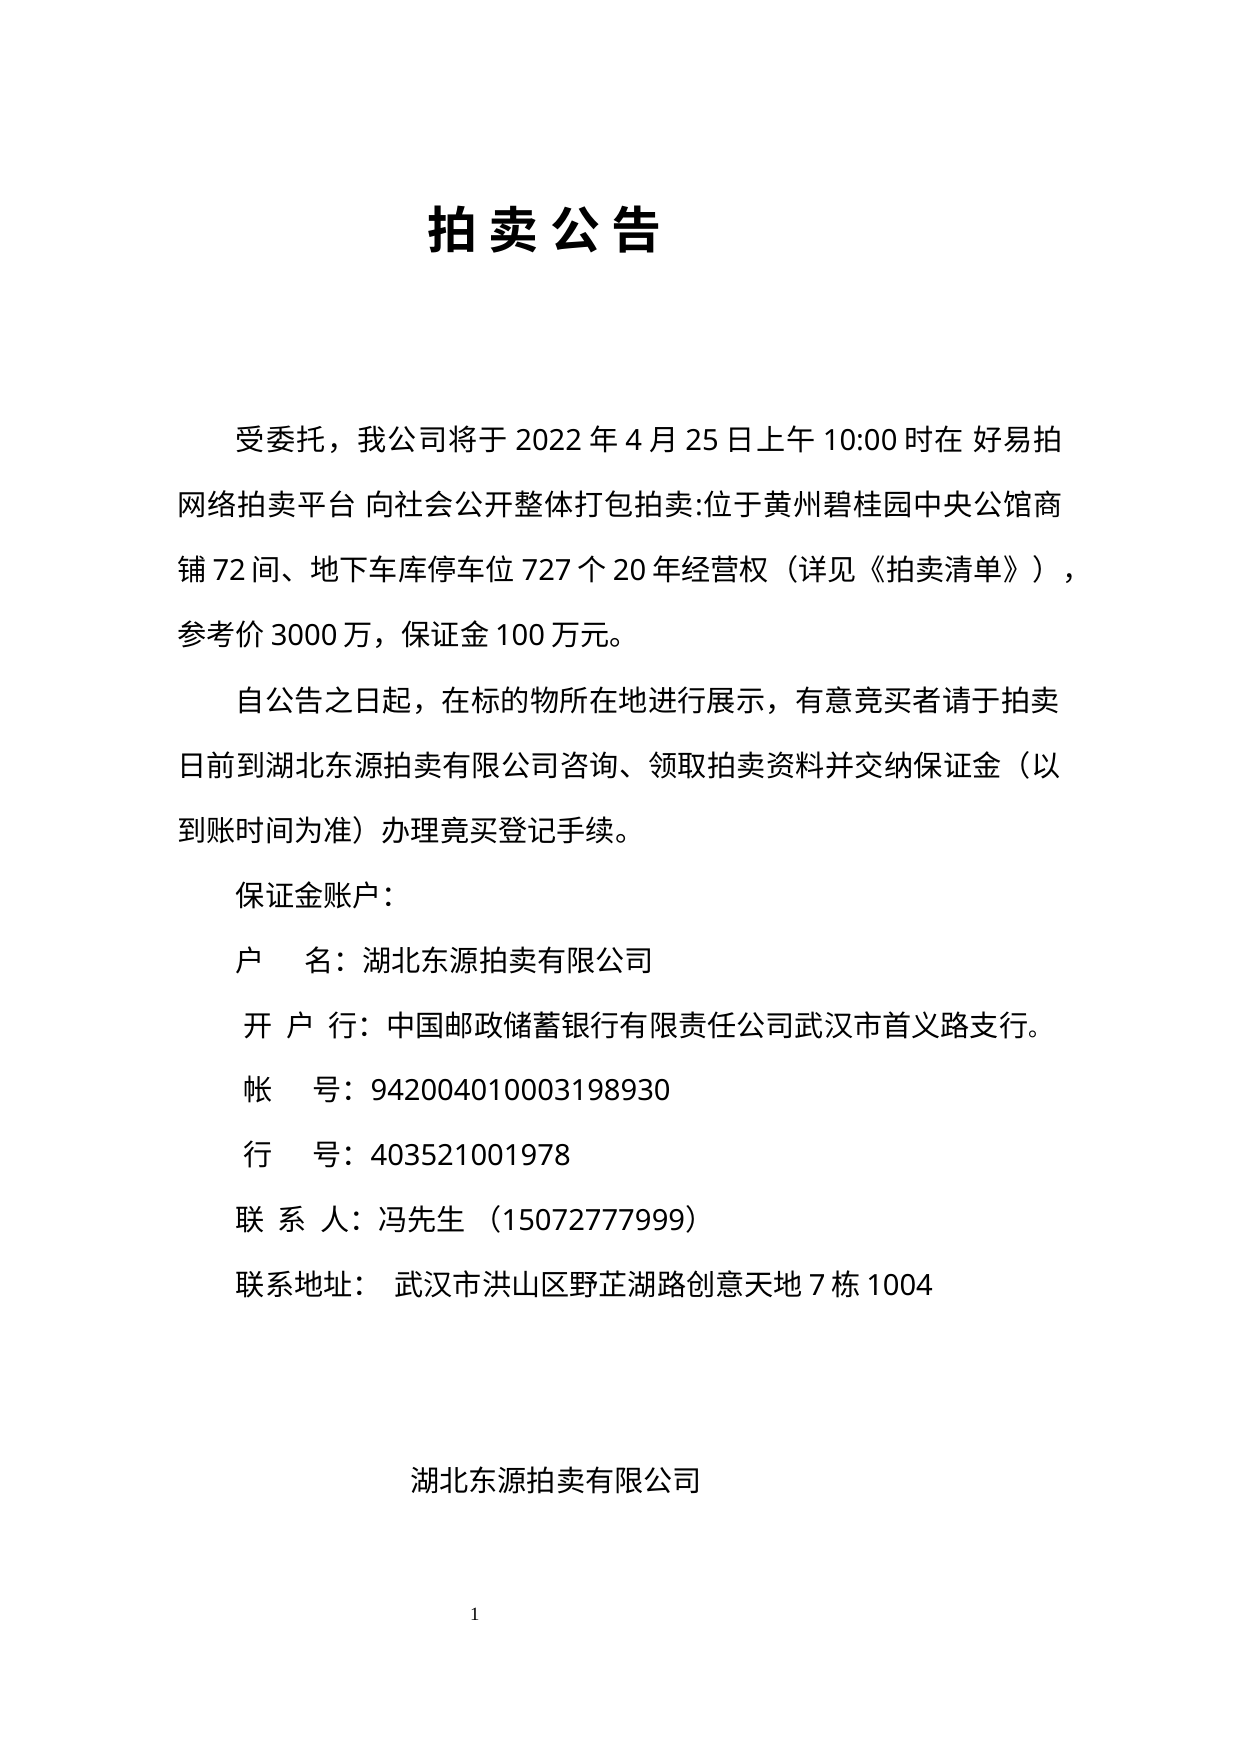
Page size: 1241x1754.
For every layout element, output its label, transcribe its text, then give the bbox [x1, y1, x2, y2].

text 自公告之日起，在标的物所在地进行展示，有意竞买者请于拍卖日前到湖北东源拍卖有限公司咨询、领取拍卖资料并交纳保证金（以到账时间为准）办理竟买登记手续。 [177, 666, 1063, 861]
text 拍 卖 公 告 [177, 178, 1063, 276]
text 帐 号：942004010003198930 [244, 1056, 1063, 1121]
text 受委托，我公司将于2022年4月25日上午10:00时在 好易拍网络拍卖平台 向社会公开整体打包拍卖:位于黄州碧桂园中央公馆商铺72间、地下车库停车位727个20年经营权（详见《拍卖清单》），参考价3000万，保证金100万元。 [177, 406, 1063, 666]
text 联系地址： 武汉市洪山区野芷湖路创意天地7栋1004 [177, 1251, 1063, 1316]
text 行 号：403521001978 [244, 1121, 1063, 1186]
text 开 户 行：中国邮政储蓄银行有限责任公司武汉市首义路支行。 [244, 991, 1063, 1056]
text 保证金账户： [177, 861, 1063, 926]
text 户 名：湖北东源拍卖有限公司 [177, 926, 1063, 991]
text 联 系 人：冯先生 （15072777999） [177, 1186, 1063, 1251]
text 湖北东源拍卖有限公司 [177, 1446, 1063, 1511]
